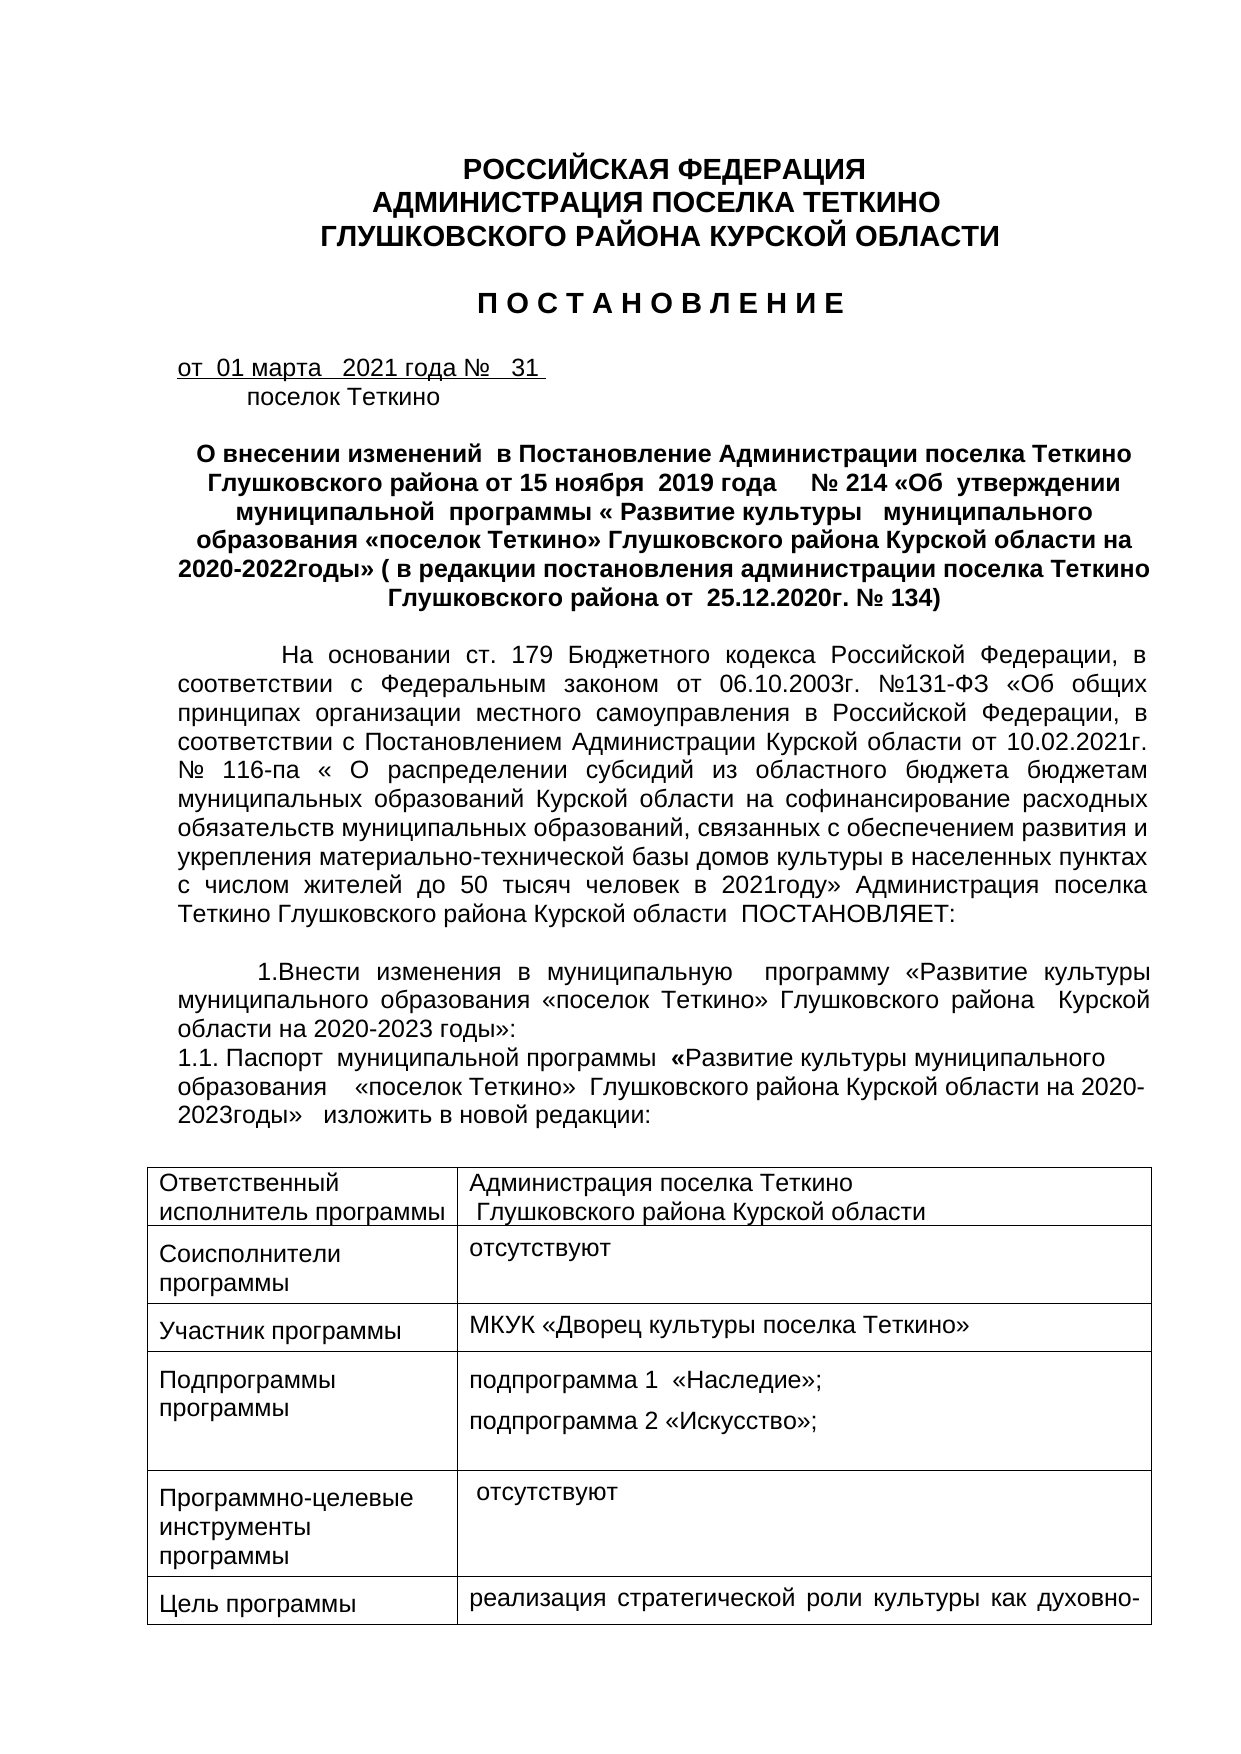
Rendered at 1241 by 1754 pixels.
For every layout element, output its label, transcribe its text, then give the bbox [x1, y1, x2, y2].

table_cell отсутствуют [458, 1471, 1151, 1576]
text ГЛУШКОВСКОГО РАЙОНА КУРСКОЙ ОБЛАСТИ [177, 219, 1152, 252]
table_cell подпрограмма 1 «Наследие»; подпрограмма 2 «Искусство»; [458, 1352, 1151, 1469]
table_cell Соисполнители программы [148, 1226, 457, 1302]
table_cell Цель программы [148, 1577, 457, 1624]
table_cell Подпрограммы программы [148, 1352, 457, 1469]
text 1.1. Паспорт муниципальной программы «Развитие культуры муниципального образования «поселок Теткино» Глушковского района Курской области на 2020-2023годы» изложить в новой редакции: [177, 1043, 1147, 1129]
table_cell отсутствуют [458, 1226, 1151, 1302]
text П О С Т А Н О В Л Е Н И Е [177, 286, 1152, 319]
text от 01 марта 2021 года № 31 [177, 353, 1152, 382]
text АДМИНИСТРАЦИЯ ПОСЕЛКА ТЕТКИНО [177, 185, 1152, 219]
table_cell Программно-целевые инструменты программы [148, 1471, 457, 1576]
text О внесении изменений в Постановление Администрации поселка Теткино Глушковского района от 15 ноября 2019 года № 214 «Об утверждении муниципальной программы « Развитие культуры муниципального образования «поселок Теткино» Глушковского района Курской области на 2020-2022годы» ( в редакции постановления администрации поселка Теткино Глушковского района от 25.12.2020г. № 134) [177, 439, 1152, 612]
table_cell Участник программы [148, 1304, 457, 1351]
table_header Ответственный исполнитель программы [148, 1168, 457, 1225]
table_cell МКУК «Дворец культуры поселка Теткино» [458, 1304, 1151, 1351]
text 1.Внести изменения в муниципальную программу «Развитие культуры муниципального образования «поселок Теткино» Глушковского района Курской области на 2020-2023 годы»: [177, 957, 1152, 1043]
text На основании ст. 179 Бюджетного кодекса Российской Федерации, в соответствии с Федеральным законом от 06.10.2003г. №131-ФЗ «Об общих принципах организации местного самоуправления в Российской Федерации, в соответствии с Постановлением Администрации Курской области от 10.02.2021г. № 116-па « О распределении субсидий из областного бюджета бюджетам муниципальных образований Курской области на софинансирование расходных обязательств муниципальных образований, связанных с обеспечением развития и укрепления материально-технической базы домов культуры в населенных пунктах с числом жителей до 50 тысяч человек в 2021году» Администрация поселка Теткино Глушковского района Курской области ПОСТАНОВЛЯЕТ: [177, 640, 1149, 928]
text РОССИЙСКАЯ ФЕДЕРАЦИЯ [177, 152, 1152, 185]
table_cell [458, 1577, 1151, 1624]
table_header Администрация поселка Теткино Глушковского района Курской области [458, 1168, 1151, 1225]
text поселок Теткино [177, 382, 1152, 410]
